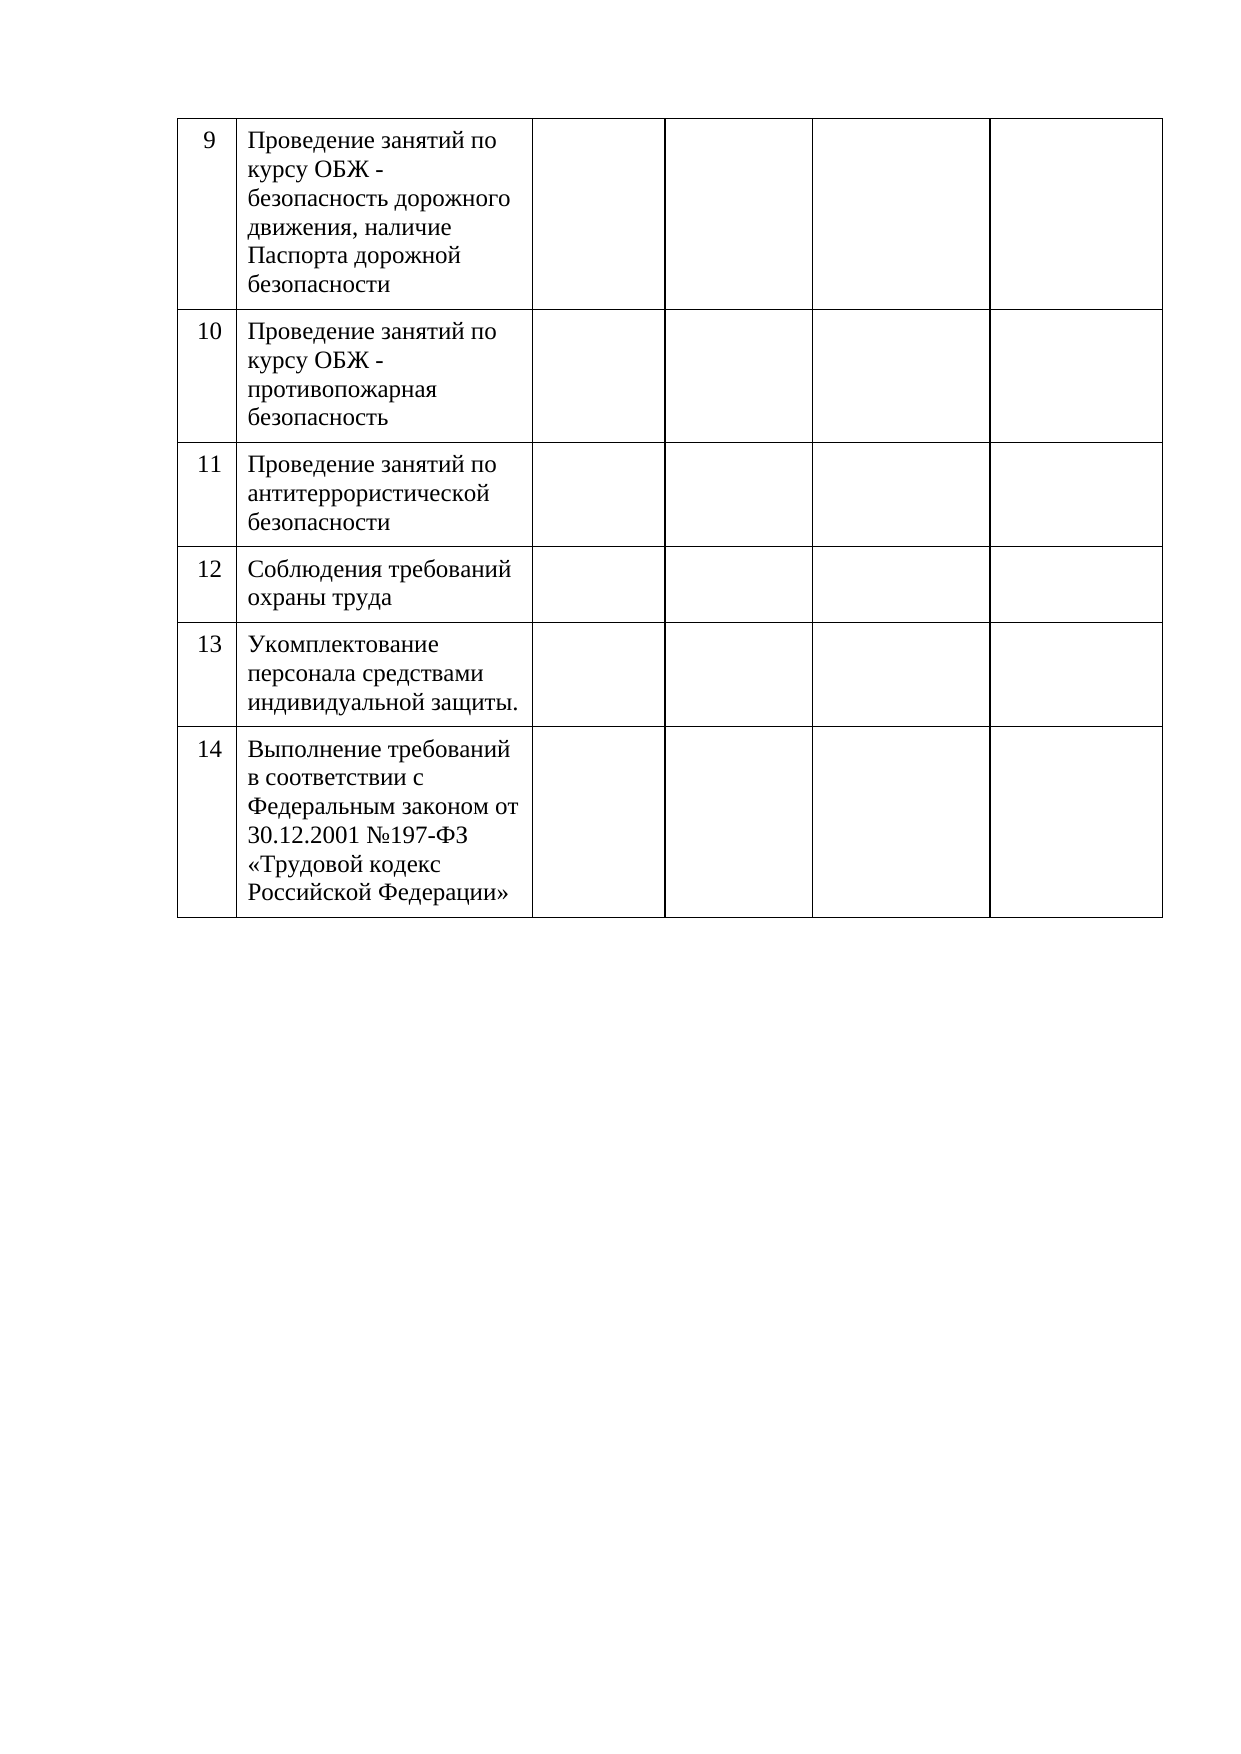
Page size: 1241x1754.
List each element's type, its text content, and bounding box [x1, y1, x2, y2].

table_cell Укомплектование персонала средствами индивидуальной защиты. [237, 623, 532, 726]
table_cell [666, 443, 812, 546]
table_cell [666, 727, 812, 917]
table_cell [991, 547, 1162, 622]
table_cell [533, 547, 664, 622]
table_cell [991, 443, 1162, 546]
table_cell 13 [178, 623, 236, 726]
table_cell [813, 727, 989, 917]
table_cell [813, 119, 989, 309]
table_cell 12 [178, 547, 236, 622]
table_cell [666, 547, 812, 622]
table_cell [991, 727, 1162, 917]
table_cell [813, 623, 989, 726]
table_cell [666, 623, 812, 726]
table_cell [666, 310, 812, 442]
table_cell 10 [178, 310, 236, 442]
table_cell [666, 119, 812, 309]
table_cell [533, 310, 664, 442]
table_cell [533, 727, 664, 917]
table_cell [813, 310, 989, 442]
table_cell Проведение занятий по курсу ОБЖ - противопожарная безопасность [237, 310, 532, 442]
table_cell [533, 119, 664, 309]
table_cell Соблюдения требований охраны труда [237, 547, 532, 622]
table_cell Проведение занятий по курсу ОБЖ - безопасность дорожного движения, наличие Паспорта дорожной безопасности [237, 119, 532, 309]
table_cell [533, 443, 664, 546]
table_cell Проведение занятий по антитеррористической безопасности [237, 443, 532, 546]
table_cell 14 [178, 727, 236, 917]
table_cell [813, 443, 989, 546]
table_cell [533, 623, 664, 726]
table_cell [991, 623, 1162, 726]
table_cell [991, 310, 1162, 442]
table_cell 11 [178, 443, 236, 546]
table_cell [991, 119, 1162, 309]
table_cell Выполнение требований в соответствии с Федеральным законом от 30.12.2001 №197-ФЗ «Трудовой кодекс Российской Федерации» [237, 727, 532, 917]
table_cell [813, 547, 989, 622]
table_cell 9 [178, 119, 236, 309]
